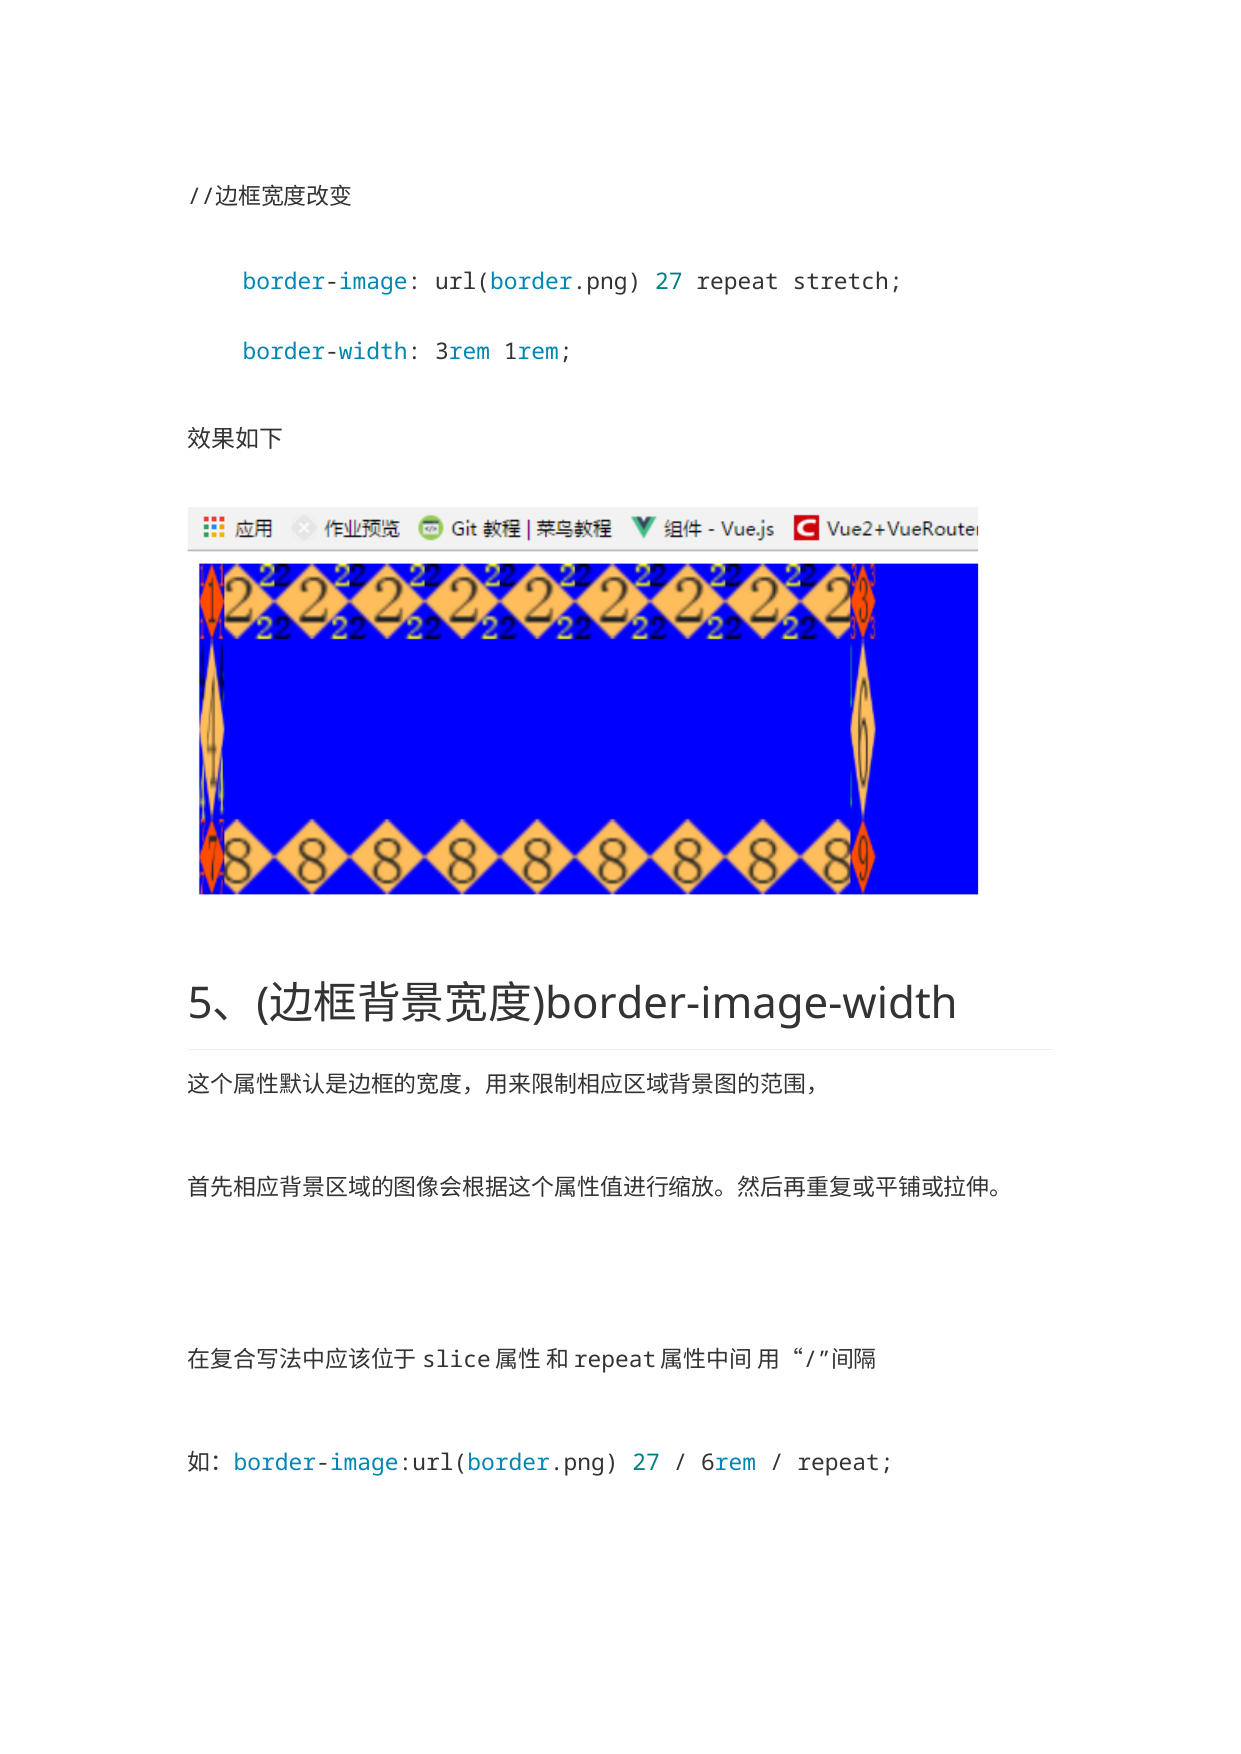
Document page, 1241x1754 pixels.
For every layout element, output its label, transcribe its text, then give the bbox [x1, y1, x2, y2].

text border-image: url(border.png) 27 repeat stretch; [187, 264, 1053, 297]
text //边框宽度改变 [187, 162, 1053, 227]
picture [187, 507, 979, 904]
text 如：border-image:url(border.png) 27 / 6rem / repeat; [187, 1428, 1053, 1493]
text 这个属性默认是边框的宽度，用来限制相应区域背景图的范围， [187, 1050, 1053, 1115]
text 在复合写法中应该位于 slice属性 和repeat属性中间 用“/”间隔 [187, 1325, 1053, 1390]
text border-width: 3rem 1rem; [187, 334, 1053, 367]
subtitle 5、(边框背景宽度)border-image-width [187, 967, 1053, 1050]
text 首先相应背景区域的图像会根据这个属性值进行缩放。然后再重复或平铺或拉伸。 [187, 1153, 1053, 1218]
text 效果如下 [187, 404, 1053, 469]
